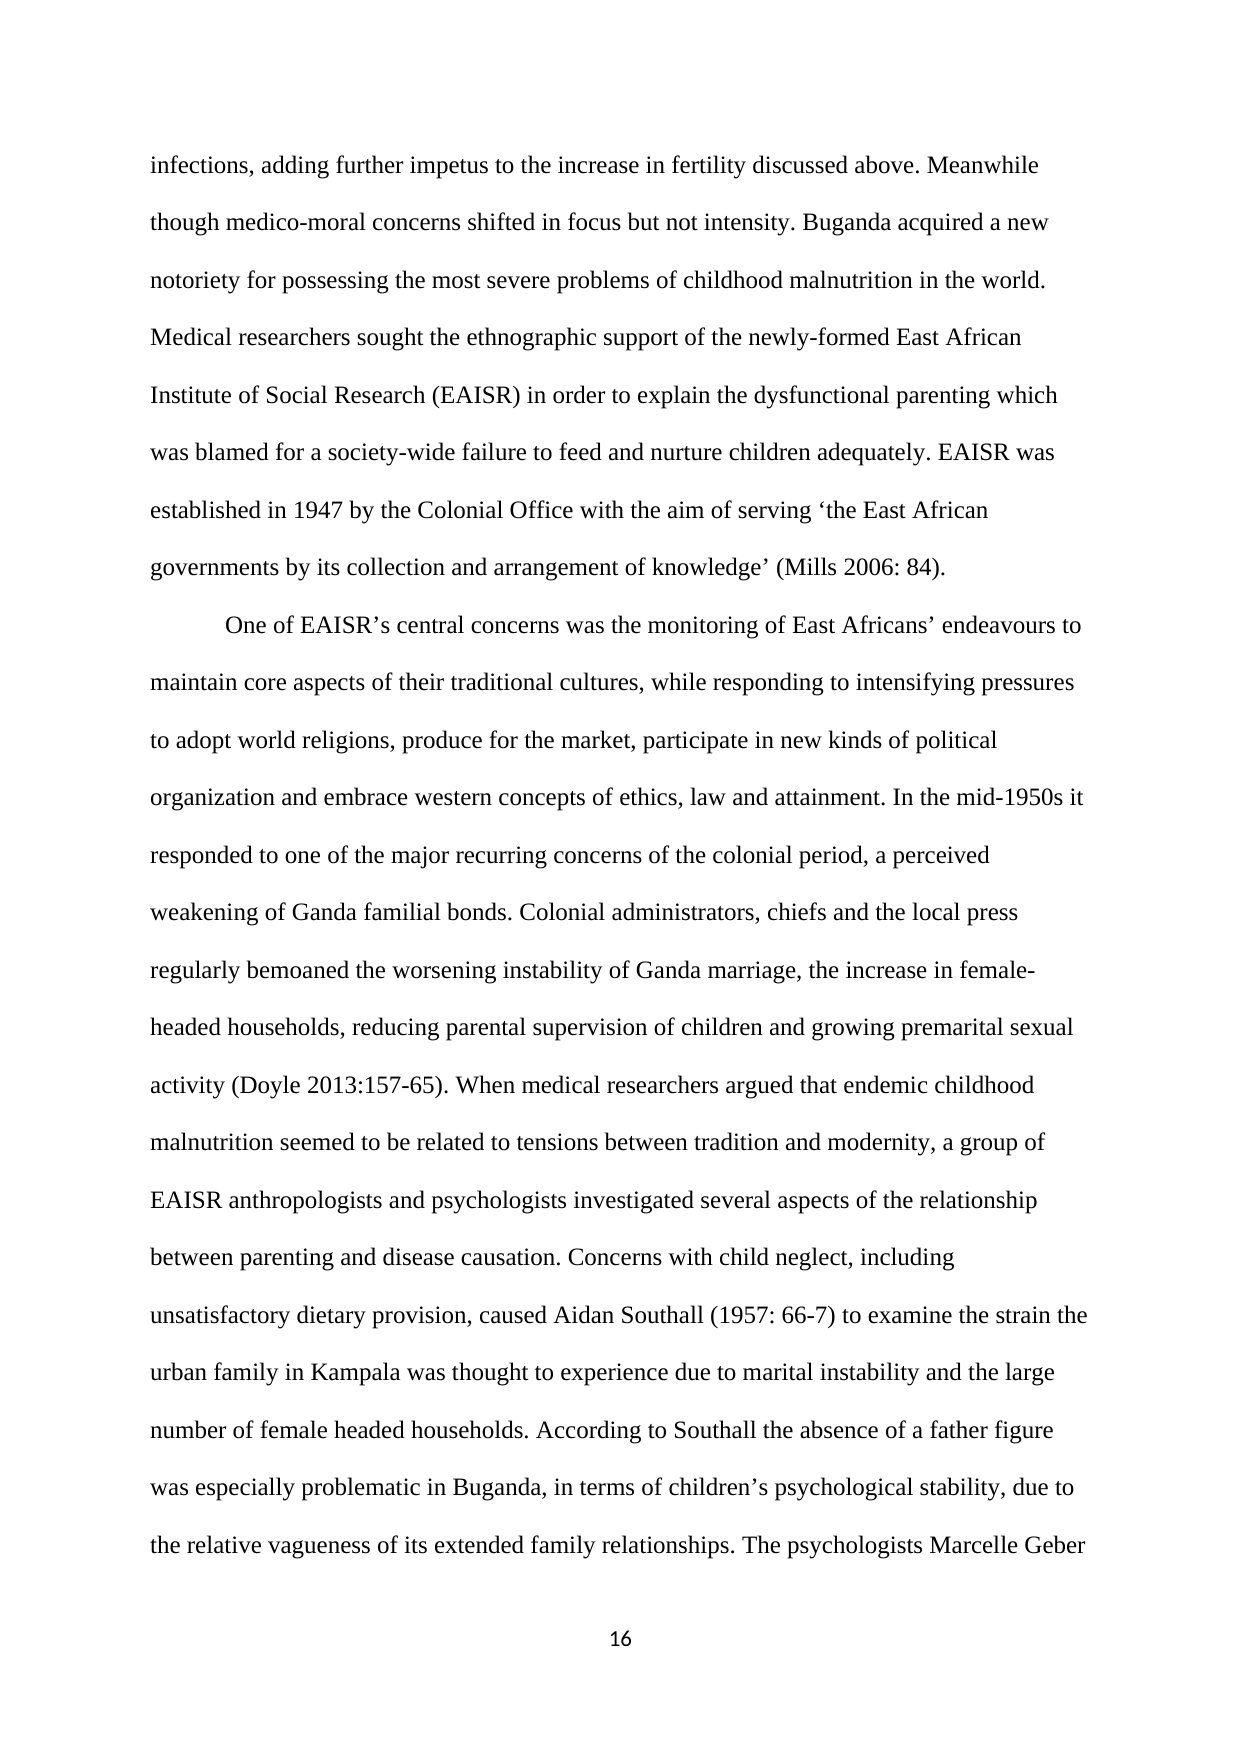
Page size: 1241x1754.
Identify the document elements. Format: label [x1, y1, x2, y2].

text [150, 150, 1090, 581]
text [150, 610, 1090, 1559]
